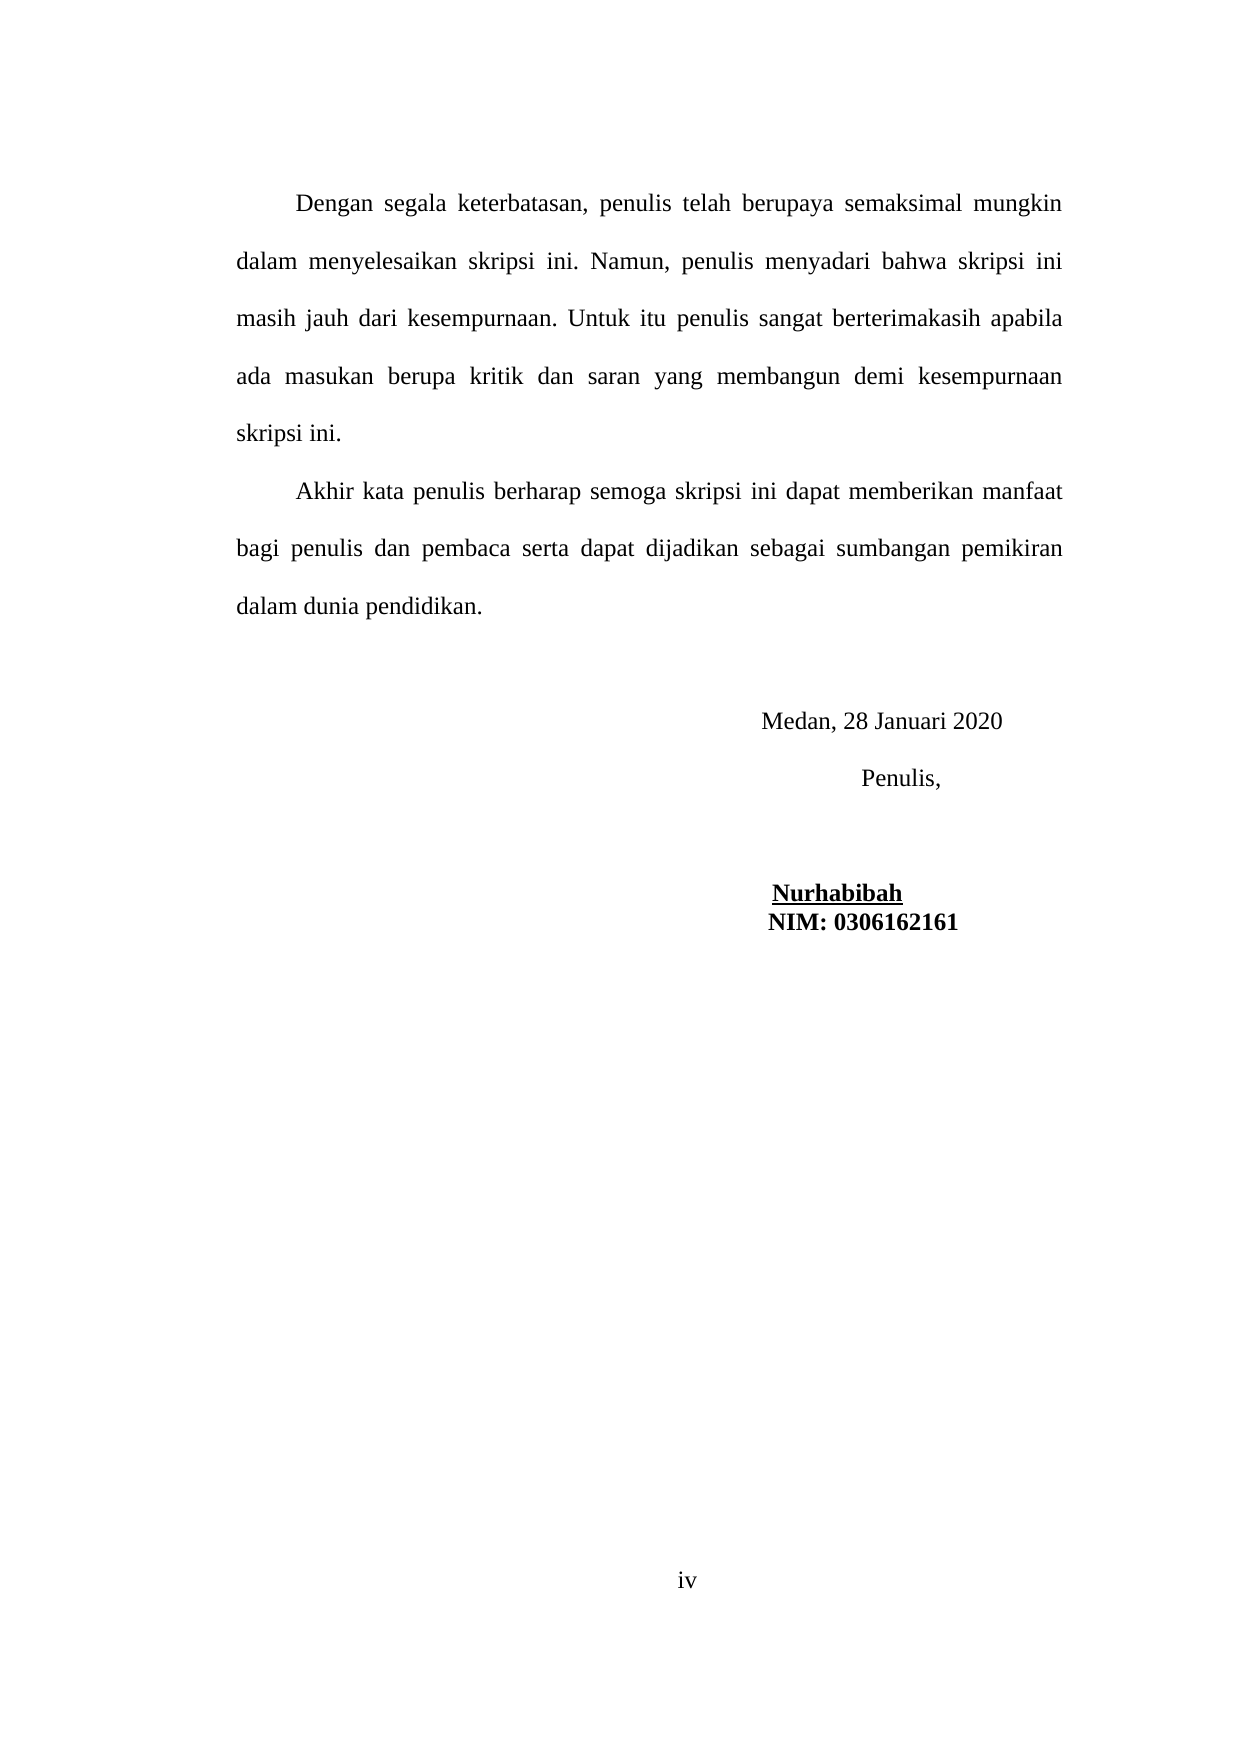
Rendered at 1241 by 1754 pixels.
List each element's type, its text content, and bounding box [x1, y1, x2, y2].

text Penulis, [761, 763, 1063, 792]
text Medan, 28 Januari 2020 [761, 706, 1063, 734]
text Akhir kata penulis berharap semoga skripsi ini dapat memberikan manfaat bagi penulis dan pembaca serta dapat dijadikan sebagai sumbangan pemikiran dalam dunia pendidikan. [236, 476, 1063, 619]
text Nurhabibah [724, 878, 1063, 907]
text Dengan segala keterbatasan, penulis telah berupaya semaksimal mungkin dalam menyelesaikan skripsi ini. Namun, penulis menyadari bahwa skripsi ini masih jauh dari kesempurnaan. Untuk itu penulis sangat berterimakasih apabila ada masukan berupa kritik dan saran yang membangun demi kesempurnaan skripsi ini. [236, 188, 1063, 447]
text NIM: 0306162161 [768, 907, 1063, 936]
